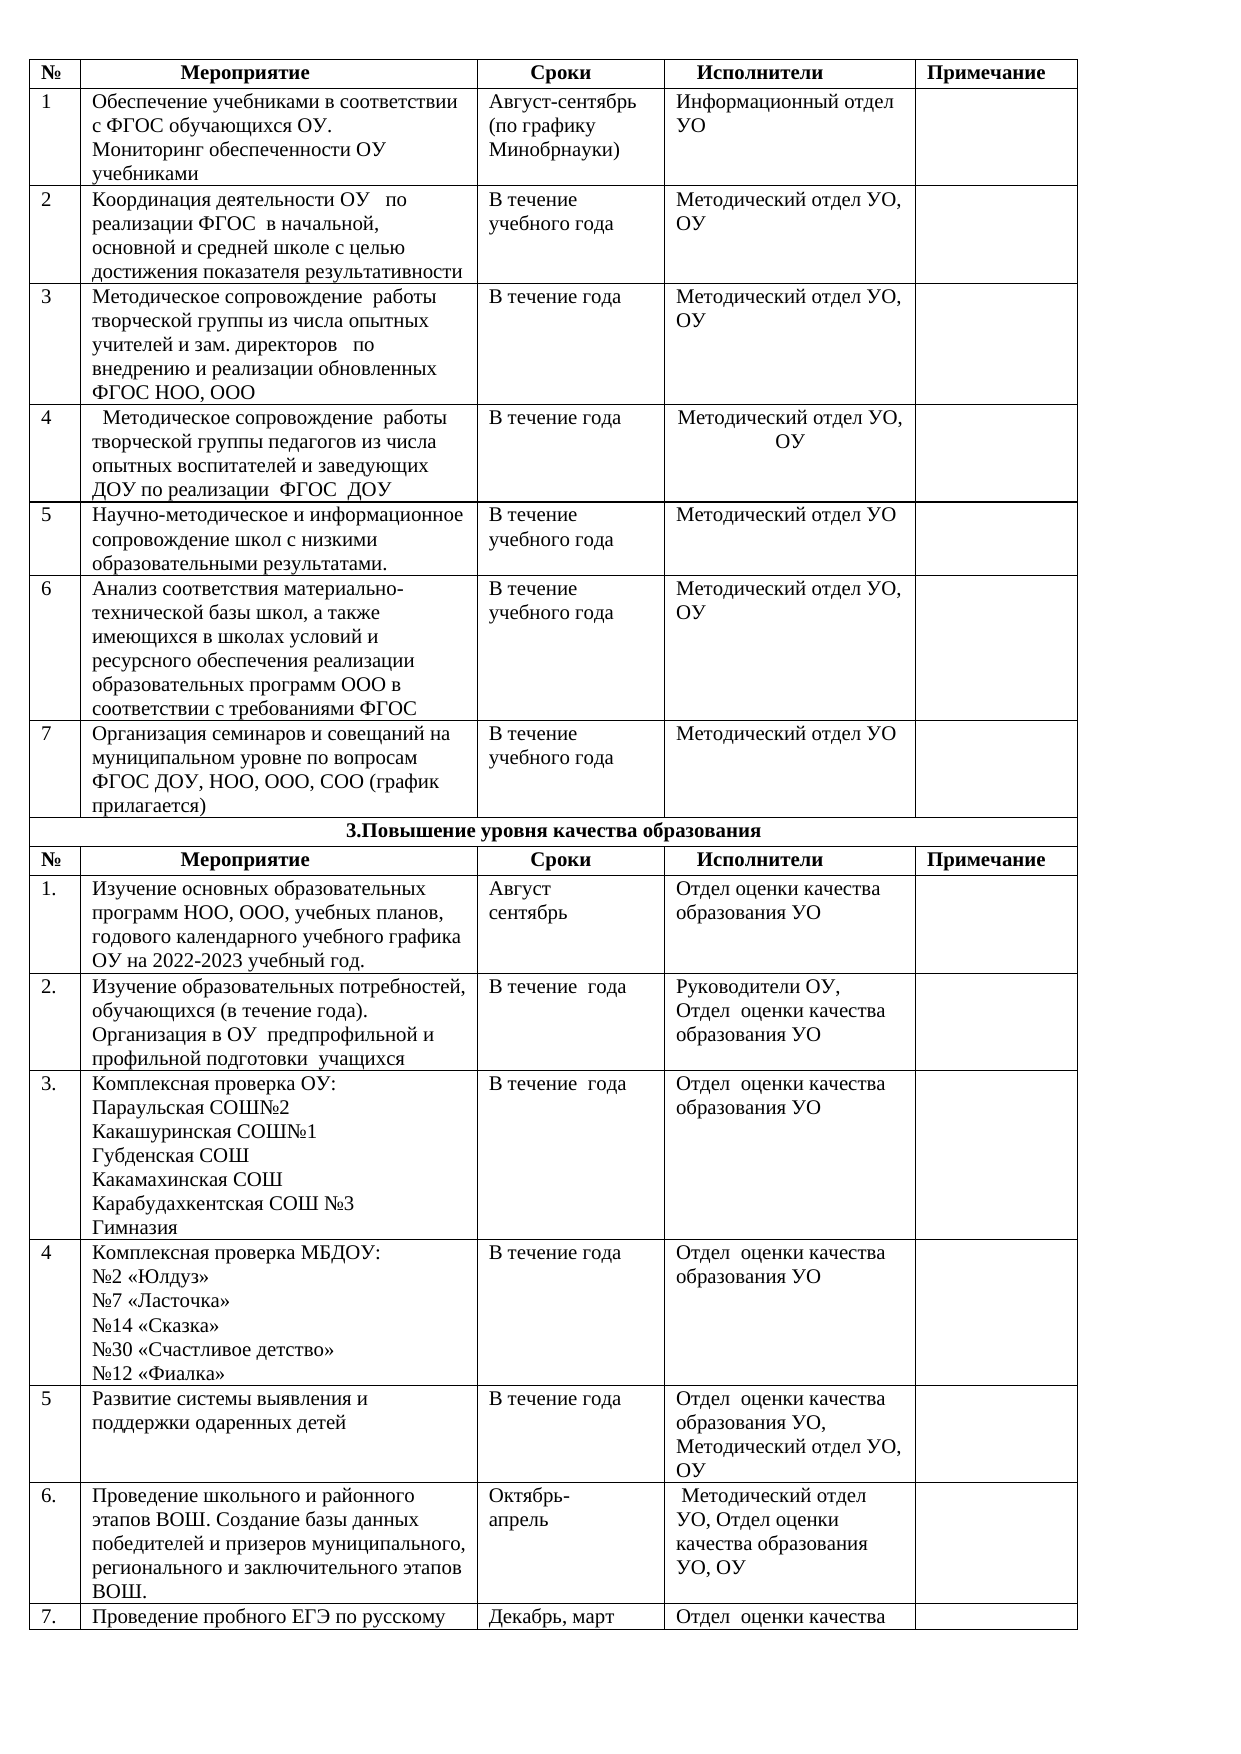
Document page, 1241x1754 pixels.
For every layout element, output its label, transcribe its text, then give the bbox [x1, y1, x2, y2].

table_cell Руководители ОУ, Отдел оценки качества образования УО [665, 974, 915, 1070]
table_cell 6 [30, 576, 80, 720]
table_cell В течение учебного года [478, 503, 664, 574]
table_cell В течение учебного года [478, 576, 664, 720]
table_cell В течение учебного года [478, 721, 664, 817]
table_cell Методическое сопровождение работы творческой группы из числа опытных учителей и зам. директоров по внедрению и реализации обновленных ФГОС НОО, ООО [81, 284, 477, 404]
table_cell Август-сентябрь (по графику Минобрнауки) [478, 89, 664, 185]
table_cell Информационный отдел УО [665, 89, 915, 185]
table_cell Отдел оценки качества образования УО, Методический отдел УО, ОУ [665, 1386, 915, 1482]
table_cell Методический отдел УО [665, 503, 915, 574]
table_cell [916, 576, 1077, 720]
table_cell 2. [30, 974, 80, 1070]
table_cell Комплексная проверка МБДОУ: №2 «Юлдуз» №7 «Ласточка» №14 «Сказка» №30 «Счастливое детство» №12 «Фиалка» [81, 1240, 477, 1385]
table_cell 4 [30, 405, 80, 501]
table_cell [916, 1071, 1077, 1239]
table_cell 2 [30, 186, 80, 283]
table_cell В течение года [478, 1240, 664, 1385]
table_cell Примечание [916, 847, 1077, 875]
table_cell В течение года [478, 1386, 664, 1482]
table_cell В течение учебного года [478, 186, 664, 283]
table_cell № [30, 60, 80, 88]
table_cell Сроки [478, 60, 664, 88]
table_cell Методический отдел УО, ОУ [665, 576, 915, 720]
table_cell 6. [30, 1483, 80, 1603]
table_cell Обеспечение учебниками в соответствии с ФГОС обучающихся ОУ. Мониторинг обеспеченности ОУ учебниками [81, 89, 477, 185]
table_cell Научно-методическое и информационное сопровождение школ с низкими образовательными результатами. [81, 503, 477, 574]
table_cell Изучение основных образовательных программ НОО, ООО, учебных планов, годового календарного учебного графика ОУ на 2022-2023 учебный год. [81, 876, 477, 972]
table_cell [916, 876, 1077, 972]
table_cell В течение года [478, 974, 664, 1070]
table_cell Методический отдел УО, Отдел оценки качества образования УО, ОУ [665, 1483, 915, 1603]
table_cell Август сентябрь [478, 876, 664, 972]
table_cell Мероприятие [81, 60, 477, 88]
table_cell [916, 1240, 1077, 1385]
table_cell [916, 1604, 1077, 1628]
table_cell 5 [30, 503, 80, 574]
table_cell Отдел оценки качества образования УО [665, 1071, 915, 1239]
table_cell 4 [30, 1240, 80, 1385]
table_cell 3. [30, 1071, 80, 1239]
table_cell [916, 89, 1077, 185]
table_cell Комплексная проверка ОУ: Параульская СОШ№2 Какашуринская СОШ№1 Губденская СОШ Какамахинская СОШ Карабудахкентская СОШ №3 Гимназия [81, 1071, 477, 1239]
table_cell Исполнители [665, 60, 915, 88]
table_cell 3 [30, 284, 80, 404]
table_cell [665, 1604, 915, 1628]
table_cell [916, 284, 1077, 404]
table_cell Примечание [916, 60, 1077, 88]
table_cell 3.Повышение уровня качества образования [30, 818, 1077, 846]
table_cell Проведение школьного и районного этапов ВОШ. Создание базы данных победителей и призеров муниципального, регионального и заключительного этапов ВОШ. [81, 1483, 477, 1603]
table_cell Исполнители [665, 847, 915, 875]
table_cell Координация деятельности ОУ по реализации ФГОС в начальной, основной и средней школе с целью достижения показателя результативности [81, 186, 477, 283]
table_cell Октябрь- апрель [478, 1483, 664, 1603]
table_cell Методический отдел УО, ОУ [665, 405, 915, 501]
table_cell Анализ соответствия материально-технической базы школ, а также имеющихся в школах условий и ресурсного обеспечения реализации образовательных программ ООО в соответствии с требованиями ФГОС [81, 576, 477, 720]
table_cell [916, 186, 1077, 283]
table_cell [916, 503, 1077, 574]
table_cell 1. [30, 876, 80, 972]
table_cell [81, 1604, 477, 1628]
table_cell В течение года [478, 1071, 664, 1239]
table_cell В течение года [478, 405, 664, 501]
table_cell Методический отдел УО, ОУ [665, 186, 915, 283]
table_cell Декабрь, март [478, 1604, 664, 1628]
table_cell Отдел оценки качества образования УО [665, 876, 915, 972]
table_cell Методический отдел УО, ОУ [665, 284, 915, 404]
table_cell [916, 1386, 1077, 1482]
table_cell Методическое сопровождение работы творческой группы педагогов из числа опытных воспитателей и заведующих ДОУ по реализации ФГОС ДОУ [81, 405, 477, 501]
table_cell 5 [30, 1386, 80, 1482]
table_cell 7 [30, 721, 80, 817]
table_cell 1 [30, 89, 80, 185]
table_cell [916, 721, 1077, 817]
table_cell Развитие системы выявления и поддержки одаренных детей [81, 1386, 477, 1482]
table_cell Методический отдел УО [665, 721, 915, 817]
table_cell Изучение образовательных потребностей, обучающихся (в течение года). Организация в ОУ предпрофильной и профильной подготовки учащихся [81, 974, 477, 1070]
table_cell [916, 405, 1077, 501]
table_cell [916, 974, 1077, 1070]
table_cell В течение года [478, 284, 664, 404]
table_cell [916, 1483, 1077, 1603]
table_cell Сроки [478, 847, 664, 875]
table_cell Отдел оценки качества образования УО [665, 1240, 915, 1385]
table_cell 7. [30, 1604, 80, 1628]
table_cell № [30, 847, 80, 875]
table_cell Мероприятие [81, 847, 477, 875]
table_cell Организация семинаров и совещаний на муниципальном уровне по вопросам ФГОС ДОУ, НОО, ООО, СОО (график прилагается) [81, 721, 477, 817]
